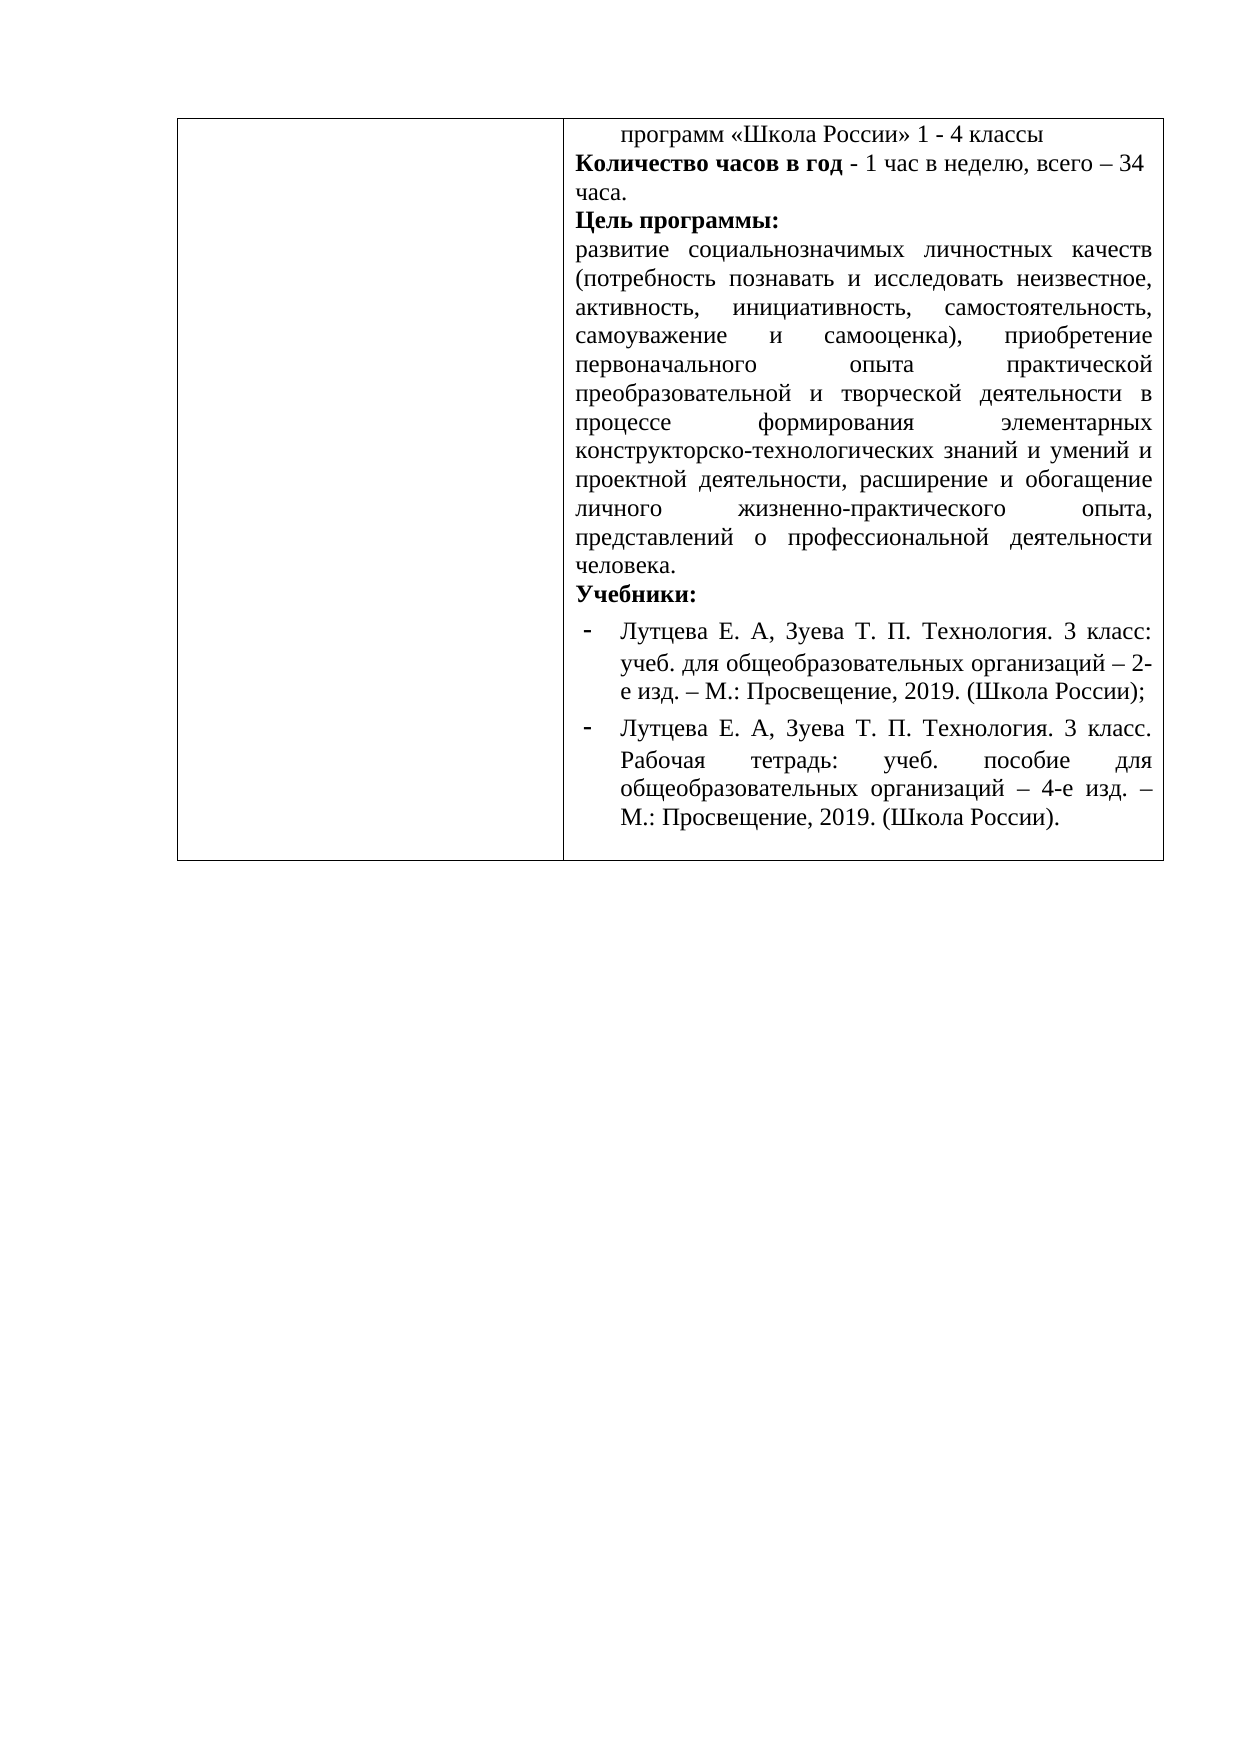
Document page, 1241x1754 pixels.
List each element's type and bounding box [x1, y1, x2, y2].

table_cell [564, 119, 1163, 860]
table_cell [178, 119, 563, 860]
